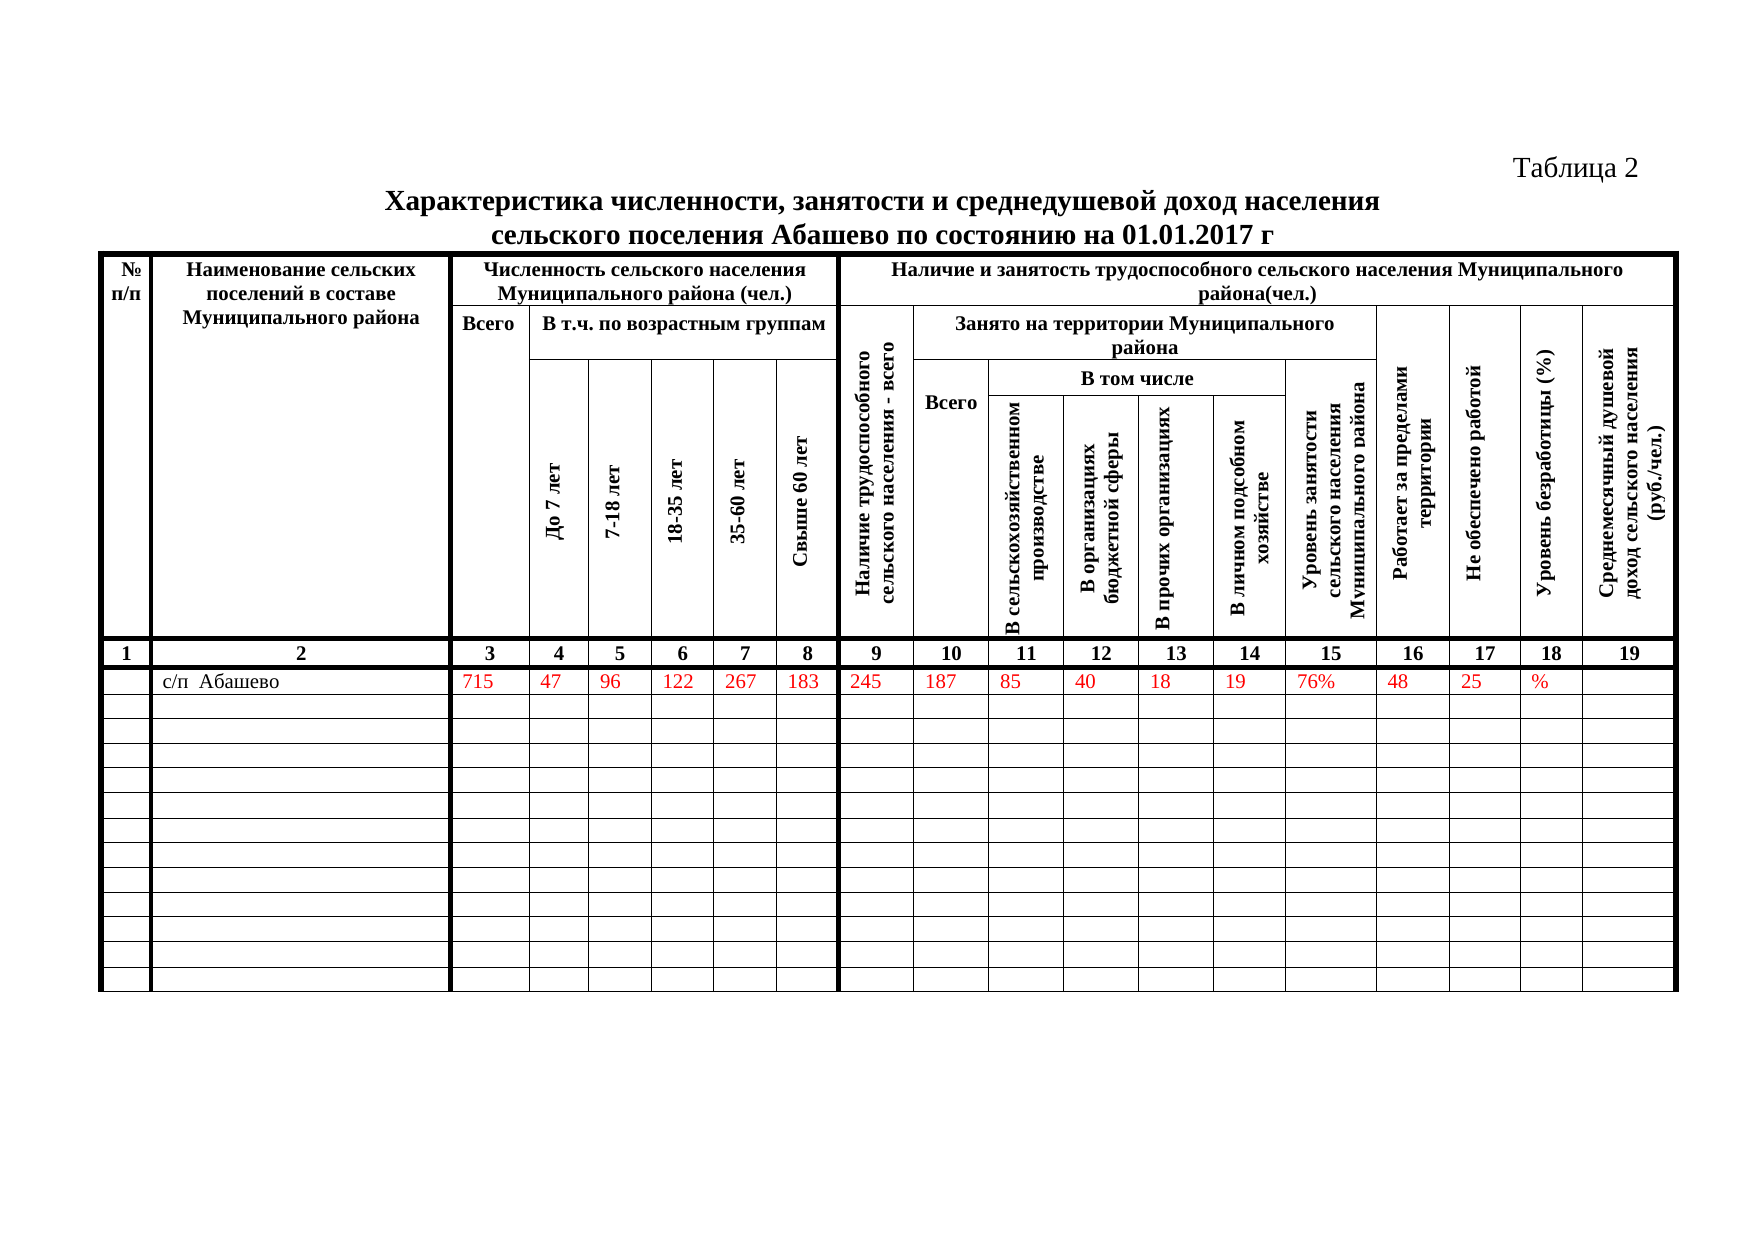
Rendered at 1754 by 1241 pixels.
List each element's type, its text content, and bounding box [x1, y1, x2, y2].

table_cell [104, 670, 149, 693]
table_cell [530, 893, 588, 916]
table_cell В том числе [989, 360, 1285, 395]
table_cell [153, 843, 448, 867]
table_cell [777, 793, 836, 817]
table_cell [777, 843, 836, 867]
table_cell 715 [453, 670, 529, 693]
table_cell [1377, 843, 1449, 867]
table_cell [652, 968, 713, 991]
table_cell В организациях бюджетной сферы [1064, 396, 1138, 636]
table_cell [1521, 744, 1582, 767]
table_cell [453, 695, 529, 718]
table_header Наличие и занятость трудоспособного сельского населения Муниципального района(чел.) [841, 257, 1673, 305]
table_cell [1064, 942, 1138, 966]
table_cell 17 [1450, 641, 1520, 665]
table_cell [453, 819, 529, 842]
table_cell [1450, 942, 1520, 966]
table_cell [1139, 942, 1213, 966]
table_cell 40 [1064, 670, 1138, 693]
table_cell [1450, 793, 1520, 817]
table_cell [1214, 893, 1285, 916]
table_cell [714, 868, 776, 892]
table_cell [914, 942, 988, 966]
table_cell [153, 868, 448, 892]
table_cell 7 [714, 641, 776, 665]
table_cell [1286, 719, 1376, 743]
table_cell [153, 744, 448, 767]
table_cell [1139, 893, 1213, 916]
table_cell 19 [1583, 641, 1673, 665]
table_cell [777, 744, 836, 767]
table_cell 18-35 лет [652, 360, 713, 636]
table_cell [1377, 744, 1449, 767]
table_cell [1583, 917, 1673, 941]
table_cell [989, 843, 1063, 867]
table_cell [453, 719, 529, 743]
table_cell [714, 768, 776, 792]
table_cell В т.ч. по возрастным группам [530, 306, 836, 359]
table_cell [1521, 868, 1582, 892]
table_cell [914, 843, 988, 867]
table_cell [153, 917, 448, 941]
table_cell с/п Абашево [153, 670, 448, 693]
table_cell [1286, 868, 1376, 892]
table_cell [841, 719, 913, 743]
table_cell [777, 768, 836, 792]
table_cell 85 [989, 670, 1063, 693]
table_cell [104, 917, 149, 941]
table_cell [589, 768, 651, 792]
table_cell [1377, 719, 1449, 743]
table_cell [1377, 695, 1449, 718]
table_cell [453, 893, 529, 916]
table_cell [1583, 843, 1673, 867]
table_cell [1139, 744, 1213, 767]
table_cell [1214, 695, 1285, 718]
table_cell [714, 843, 776, 867]
table_cell 1 [104, 641, 149, 665]
table_cell [1214, 793, 1285, 817]
table_cell [1521, 695, 1582, 718]
table_cell 245 [841, 670, 913, 693]
table_cell [914, 719, 988, 743]
table_cell [589, 819, 651, 842]
table_cell [1139, 768, 1213, 792]
table_cell 10 [914, 641, 988, 665]
table_cell [777, 695, 836, 718]
table_header Наименование сельских поселений в составе Муниципального района [153, 257, 448, 636]
table_cell [1286, 968, 1376, 991]
table_cell [1583, 670, 1673, 693]
table_cell [1450, 893, 1520, 916]
table_cell [989, 868, 1063, 892]
table_cell [1214, 942, 1285, 966]
table_cell [914, 744, 988, 767]
table_cell [1214, 744, 1285, 767]
table_cell [530, 768, 588, 792]
table_cell [1377, 893, 1449, 916]
table_cell [652, 744, 713, 767]
table_cell [104, 893, 149, 916]
table_cell [652, 868, 713, 892]
table_cell [1377, 942, 1449, 966]
table_cell [104, 868, 149, 892]
table_cell [714, 744, 776, 767]
table_cell [1214, 843, 1285, 867]
table_cell [841, 793, 913, 817]
table_cell 19 [1214, 670, 1285, 693]
table_cell [1583, 793, 1673, 817]
table_cell [589, 868, 651, 892]
table_cell 4 [530, 641, 588, 665]
table_cell [1450, 843, 1520, 867]
table_cell [714, 917, 776, 941]
table_cell [914, 793, 988, 817]
table_cell [1286, 695, 1376, 718]
table_cell [652, 942, 713, 966]
table_cell [104, 968, 149, 991]
table_cell [1064, 843, 1138, 867]
table_cell [841, 768, 913, 792]
table_cell [1583, 968, 1673, 991]
table_cell [1064, 868, 1138, 892]
table_cell [1139, 917, 1213, 941]
table_cell Работает за пределами территории Муниииципального района [1377, 306, 1449, 636]
table_cell [1521, 968, 1582, 991]
table_cell 122 [652, 670, 713, 693]
table_cell [914, 917, 988, 941]
table_cell [1521, 719, 1582, 743]
table_cell [989, 893, 1063, 916]
table_cell [1450, 719, 1520, 743]
table_cell [153, 695, 448, 718]
table_cell [841, 917, 913, 941]
table_cell [1521, 843, 1582, 867]
table_cell [989, 968, 1063, 991]
table_cell [1286, 942, 1376, 966]
table_cell [589, 917, 651, 941]
table_cell [914, 893, 988, 916]
table_cell [1377, 819, 1449, 842]
table_cell [453, 942, 529, 966]
table_cell [1286, 819, 1376, 842]
table_cell [1450, 968, 1520, 991]
table_cell [989, 695, 1063, 718]
table_cell 7-18 лет [589, 360, 651, 636]
table_cell 76% [1286, 670, 1376, 693]
table_cell [652, 719, 713, 743]
table_cell [1450, 744, 1520, 767]
table_cell [1583, 819, 1673, 842]
table_cell [1139, 968, 1213, 991]
table_cell [1583, 695, 1673, 718]
table_cell В личном подсобном хозяйстве [1214, 396, 1285, 636]
table_cell [104, 793, 149, 817]
table_cell 47 [530, 670, 588, 693]
table_cell Уровень безработицы (%) [1521, 306, 1582, 636]
table_cell 187 [914, 670, 988, 693]
table_cell [841, 695, 913, 718]
table_cell [104, 768, 149, 792]
table_cell [530, 819, 588, 842]
table_cell [1286, 917, 1376, 941]
table_cell [1450, 768, 1520, 792]
table_cell [530, 868, 588, 892]
subtitle сельского поселения Абашево по состоянию на 01.01.2017 г [89, 217, 1639, 251]
table_cell [1583, 744, 1673, 767]
table_cell [1214, 819, 1285, 842]
table_cell 13 [1139, 641, 1213, 665]
table_cell [841, 744, 913, 767]
table_cell [652, 843, 713, 867]
table_cell 35-60 лет [714, 360, 776, 636]
table_cell До 7 лет [530, 360, 588, 636]
table_cell [1139, 843, 1213, 867]
table_cell [104, 744, 149, 767]
table_cell [1450, 819, 1520, 842]
table_cell [153, 819, 448, 842]
table_cell [1139, 868, 1213, 892]
table_cell [1521, 768, 1582, 792]
table_cell [714, 968, 776, 991]
table_cell 15 [1286, 641, 1376, 665]
table_cell Среднемесячный душевой доход сельского населения (руб./чел.) [1583, 306, 1673, 636]
table_cell [714, 695, 776, 718]
table_cell 11 [989, 641, 1063, 665]
table_cell [777, 968, 836, 991]
table_cell [989, 719, 1063, 743]
table_cell [989, 819, 1063, 842]
table_cell [1064, 968, 1138, 991]
table_cell [1064, 893, 1138, 916]
table_cell [914, 868, 988, 892]
table_cell 8 [777, 641, 836, 665]
table_cell [841, 843, 913, 867]
table_cell Наличие трудоспособного сельского населения - всего [841, 306, 913, 636]
table_cell 18 [1139, 670, 1213, 693]
table_cell [1286, 843, 1376, 867]
table_cell [104, 843, 149, 867]
table_cell [1450, 695, 1520, 718]
table_cell [1521, 942, 1582, 966]
table_cell В сельскохозяйственном производстве [989, 396, 1063, 636]
table_cell [1064, 719, 1138, 743]
table_cell [714, 819, 776, 842]
table_cell % [1521, 670, 1582, 693]
table_cell [589, 793, 651, 817]
table_cell 2 [153, 641, 448, 665]
table_cell [1064, 768, 1138, 792]
table_cell [153, 793, 448, 817]
table_cell [841, 868, 913, 892]
table_cell [530, 719, 588, 743]
table_cell [1214, 719, 1285, 743]
table_cell [1450, 868, 1520, 892]
table_cell [914, 695, 988, 718]
table_cell [1583, 768, 1673, 792]
table_cell [453, 793, 529, 817]
table_cell [153, 719, 448, 743]
table_cell [589, 968, 651, 991]
table_cell [1286, 744, 1376, 767]
table_cell [153, 893, 448, 916]
table_cell 25 [1450, 670, 1520, 693]
table_cell [530, 968, 588, 991]
table_cell 16 [1377, 641, 1449, 665]
table_cell [453, 868, 529, 892]
table_cell [1286, 893, 1376, 916]
table_cell [1139, 695, 1213, 718]
table_cell [530, 793, 588, 817]
table_cell [841, 942, 913, 966]
table_cell [530, 917, 588, 941]
table_cell [841, 968, 913, 991]
table_cell [453, 917, 529, 941]
table_cell 48 [1377, 670, 1449, 693]
table_cell 96 [589, 670, 651, 693]
table_cell [1214, 768, 1285, 792]
table_cell [1377, 968, 1449, 991]
table_cell [1064, 695, 1138, 718]
table_cell Не обеспечено работой [1450, 306, 1520, 636]
table_cell [1583, 893, 1673, 916]
table_cell [914, 768, 988, 792]
table_cell [1521, 793, 1582, 817]
table_cell [1377, 768, 1449, 792]
table_cell [841, 819, 913, 842]
table_cell [1286, 768, 1376, 792]
table_cell [1583, 868, 1673, 892]
table_cell [714, 942, 776, 966]
table_cell [989, 768, 1063, 792]
table_cell [1377, 868, 1449, 892]
table_cell [589, 843, 651, 867]
table_cell [777, 893, 836, 916]
table_cell [714, 719, 776, 743]
table_cell [1583, 719, 1673, 743]
table_cell [1521, 893, 1582, 916]
table_cell [914, 968, 988, 991]
table_cell [1450, 917, 1520, 941]
table_cell 3 [453, 641, 529, 665]
table_cell [153, 768, 448, 792]
table_cell [652, 695, 713, 718]
table_cell [104, 695, 149, 718]
table_cell 183 [777, 670, 836, 693]
table_cell [1214, 868, 1285, 892]
table_cell 18 [1521, 641, 1582, 665]
table_cell [530, 744, 588, 767]
table_header № п/п [104, 257, 149, 636]
table_cell [589, 893, 651, 916]
table_cell Всего [453, 306, 529, 636]
table_cell [989, 942, 1063, 966]
table_cell [530, 695, 588, 718]
subtitle Характеристика численности, занятости и среднедушевой доход населения [89, 183, 1639, 217]
table_cell [1286, 793, 1376, 817]
table_cell [104, 942, 149, 966]
table_cell [153, 942, 448, 966]
table_cell Свыше 60 лет [777, 360, 836, 636]
table_cell [1214, 968, 1285, 991]
table_cell [1064, 917, 1138, 941]
table_cell [530, 942, 588, 966]
table_cell [652, 819, 713, 842]
table_cell [1377, 793, 1449, 817]
table_cell [1064, 819, 1138, 842]
table_cell В прочих организациях [1139, 396, 1213, 636]
table_cell [989, 793, 1063, 817]
table_cell [1214, 917, 1285, 941]
table_cell 267 [714, 670, 776, 693]
table_cell [530, 843, 588, 867]
table_cell Всего [914, 360, 988, 636]
table_cell [1064, 793, 1138, 817]
table_cell [589, 942, 651, 966]
table_cell 9 [841, 641, 913, 665]
table_cell [989, 917, 1063, 941]
table_cell [1139, 819, 1213, 842]
table_cell 12 [1064, 641, 1138, 665]
table_header Численность сельского населения Муниципального района (чел.) [453, 257, 836, 305]
table_cell [1521, 917, 1582, 941]
table_cell [652, 917, 713, 941]
table_cell [589, 744, 651, 767]
table_cell [989, 744, 1063, 767]
table_cell [777, 917, 836, 941]
table_cell [453, 768, 529, 792]
table_cell [714, 893, 776, 916]
table_cell [104, 719, 149, 743]
table_cell [1583, 942, 1673, 966]
table_cell [453, 843, 529, 867]
text Таблица 2 [89, 150, 1639, 183]
table_cell [589, 719, 651, 743]
table_cell [652, 893, 713, 916]
table_cell [1521, 819, 1582, 842]
table_cell [589, 695, 651, 718]
table_cell [1139, 793, 1213, 817]
table_cell [652, 768, 713, 792]
table_cell Занято на территории Муниципального района [914, 306, 1376, 359]
table_cell [714, 793, 776, 817]
table_cell 14 [1214, 641, 1285, 665]
table_cell [1064, 744, 1138, 767]
table_cell [104, 819, 149, 842]
table_cell [841, 893, 913, 916]
table_cell [1377, 917, 1449, 941]
table_cell 5 [589, 641, 651, 665]
table_cell [777, 942, 836, 966]
table_cell [453, 968, 529, 991]
table_cell [453, 744, 529, 767]
table_cell [914, 819, 988, 842]
table_cell Уровень занятости сельского населения Муниципального района (%) [1286, 360, 1376, 636]
table_cell [777, 868, 836, 892]
table_cell [652, 793, 713, 817]
table_cell [1139, 719, 1213, 743]
table_cell [153, 968, 448, 991]
table_cell [777, 819, 836, 842]
table_cell 6 [652, 641, 713, 665]
table_cell [777, 719, 836, 743]
